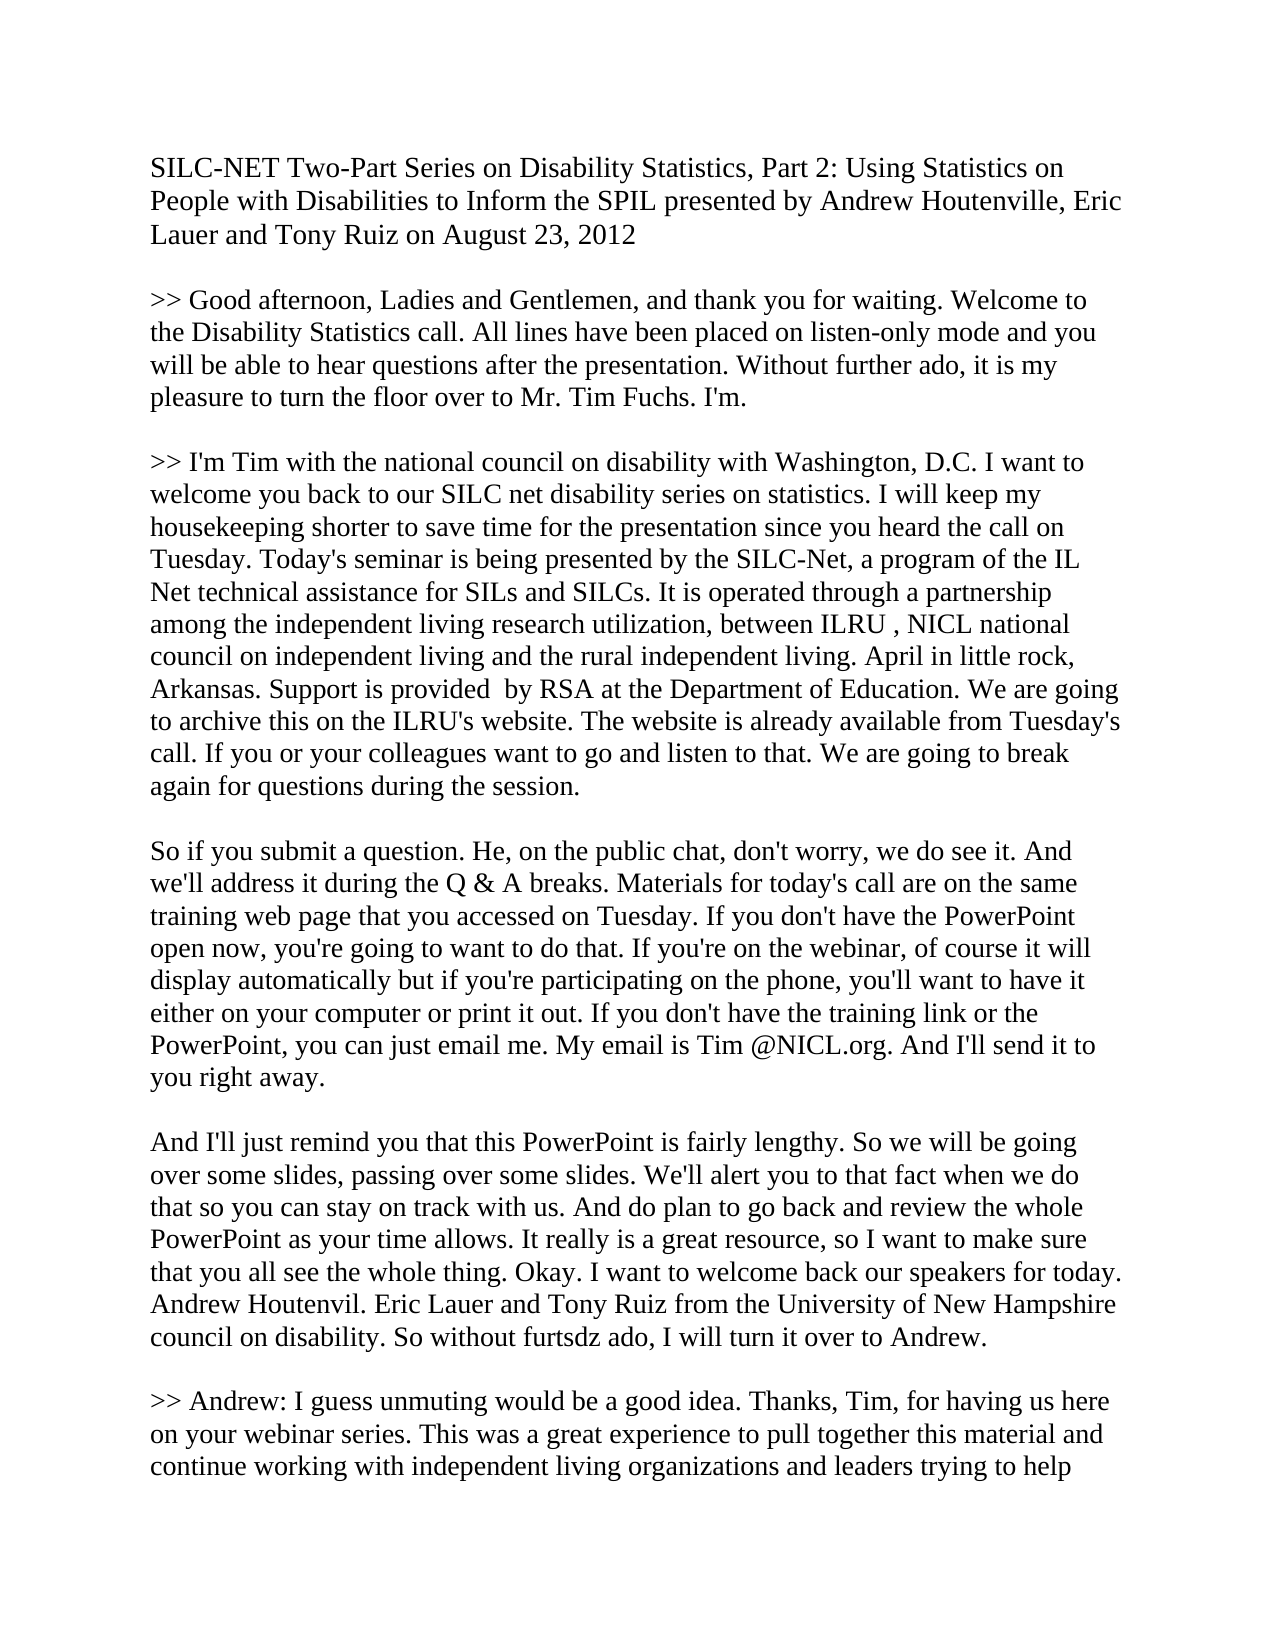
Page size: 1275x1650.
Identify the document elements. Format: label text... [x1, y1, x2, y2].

text SILC-NET Two-Part Series on Disability Statistics, Part 2: Using Statistics on People with Disabilities to Inform the SPIL presented by Andrew Houtenville, Eric Lauer and Tony Ruiz on August 23, 2012 [150, 150, 1125, 251]
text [150, 1384, 1125, 1482]
text And I'll just remind you that this PowerPoint is fairly lengthy. So we will be going over some slides, passing over some slides. We'll alert you to that fact when we do that so you can stay on track with us. And do plan to go back and review the whole PowerPoint as your time allows. It really is a great resource, so I want to make sure that you all see the whole thing. Okay. I want to welcome back our speakers for today. Andrew Houtenvil. Eric Lauer and Tony Ruiz from the University of New Hampshire council on disability. So without furtsdz ado, I will turn it over to Andrew. [150, 1125, 1125, 1352]
text >> I'm Tim with the national council on disability with Washington, D.C. I want to welcome you back to our SILC net disability series on statistics. I will keep my housekeeping shorter to save time for the presentation since you heard the call on Tuesday. Today's seminar is being presented by the SILC-Net, a program of the IL Net technical assistance for SILs and SILCs. It is operated through a partnership among the independent living research utilization, between ILRU , NICL national council on independent living and the rural independent living. April in little rock, Arkansas. Support is provided by RSA at the Department of Education. We are going to archive this on the ILRU's website. The website is already available from Tuesday's call. If you or your colleagues want to go and listen to that. We are going to break again for questions during the session. [150, 445, 1125, 801]
text So if you submit a question. He, on the public chat, don't worry, we do see it. And we'll address it during the Q & A breaks. Materials for today's call are on the same training web page that you accessed on Tuesday. If you don't have the PowerPoint open now, you're going to want to do that. If you're on the webinar, of course it will display automatically but if you're participating on the phone, you'll want to have it either on your computer or print it out. If you don't have the training link or the PowerPoint, you can just email me. My email is Tim @NICL.org. And I'll send it to you right away. [150, 834, 1125, 1093]
text >> Good afternoon, Ladies and Gentlemen, and thank you for waiting. Welcome to the Disability Statistics call. All lines have been placed on listen-only mode and you will be able to hear questions after the presentation. Without further ado, it is my pleasure to turn the floor over to Mr. Tim Fuchs. I'm. [150, 283, 1125, 413]
